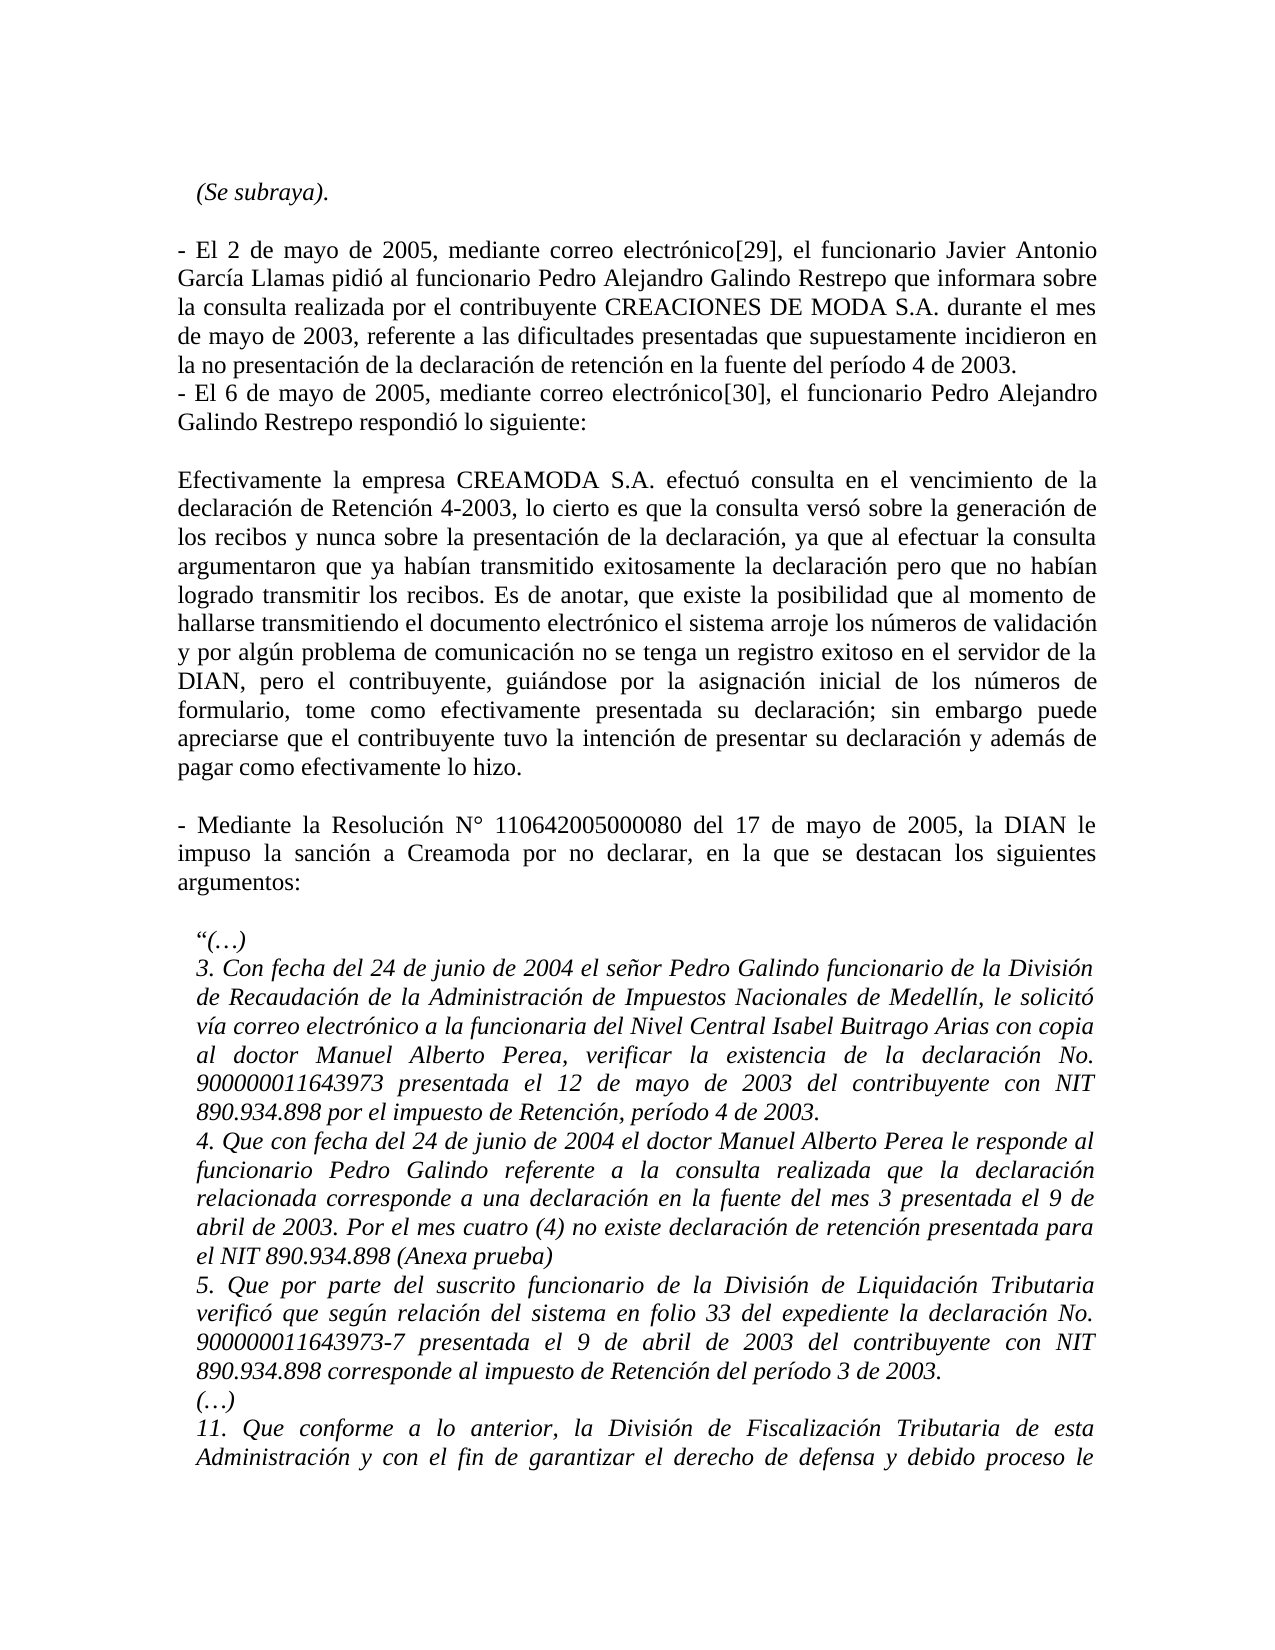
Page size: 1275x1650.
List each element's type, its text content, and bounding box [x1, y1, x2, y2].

text - Mediante la Resolución N° 110642005000080 del 17 de mayo de 2005, la DIAN le impuso la sanción a Creamoda por no declarar, en la que se destacan los siguientes argumentos: [177, 810, 1098, 896]
text (…) [196, 1385, 1098, 1413]
text “(…) [196, 925, 1098, 953]
text 4. Que con fecha del 24 de junio de 2004 el doctor Manuel Alberto Perea le responde al funcionario Pedro Galindo referente a la consulta realizada que la declaración relacionada corresponde a una declaración en la fuente del mes 3 presentada el 9 de abril de 2003. Por el mes cuatro (4) no existe declaración de retención presentada para el NIT 890.934.898 (Anexa prueba) [196, 1126, 1098, 1270]
text - El 2 de mayo de 2005, mediante correo electrónico[29], el funcionario Javier Antonio García Llamas pidió al funcionario Pedro Alejandro Galindo Restrepo que informara sobre la consulta realizada por el contribuyente CREACIONES DE MODA S.A. durante el mes de mayo de 2003, referente a las dificultades presentadas que supuestamente incidieron en la no presentación de la declaración de retención en la fuente del período 4 de 2003. [177, 235, 1098, 378]
text 3. Con fecha del 24 de junio de 2004 el señor Pedro Galindo funcionario de la División de Recaudación de la Administración de Impuestos Nacionales de Medellín, le solicitó vía correo electrónico a la funcionaria del Nivel Central Isabel Buitrago Arias con copia al doctor Manuel Alberto Perea, verificar la existencia de la declaración No. 900000011643973 presentada el 12 de mayo de 2003 del contribuyente con NIT 890.934.898 por el impuesto de Retención, período 4 de 2003. [196, 953, 1098, 1126]
text (Se subraya). [196, 177, 1098, 206]
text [196, 1413, 1098, 1471]
text 5. Que por parte del suscrito funcionario de la División de Liquidación Tributaria verificó que según relación del sistema en folio 33 del expediente la declaración No. 900000011643973-7 presentada el 9 de abril de 2003 del contribuyente con NIT 890.934.898 corresponde al impuesto de Retención del período 3 de 2003. [196, 1270, 1098, 1385]
text Efectivamente la empresa CREAMODA S.A. efectuó consulta en el vencimiento de la declaración de Retención 4-2003, lo cierto es que la consulta versó sobre la generación de los recibos y nunca sobre la presentación de la declaración, ya que al efectuar la consulta argumentaron que ya habían transmitido exitosamente la declaración pero que no habían logrado transmitir los recibos. Es de anotar, que existe la posibilidad que al momento de hallarse transmitiendo el documento electrónico el sistema arroje los números de validación y por algún problema de comunicación no se tenga un registro exitoso en el servidor de la DIAN, pero el contribuyente, guiándose por la asignación inicial de los números de formulario, tome como efectivamente presentada su declaración; sin embargo puede apreciarse que el contribuyente tuvo la intención de presentar su declaración y además de pagar como efectivamente lo hizo. [177, 465, 1098, 781]
text - El 6 de mayo de 2005, mediante correo electrónico[30], el funcionario Pedro Alejandro Galindo Restrepo respondió lo siguiente: [177, 378, 1098, 436]
